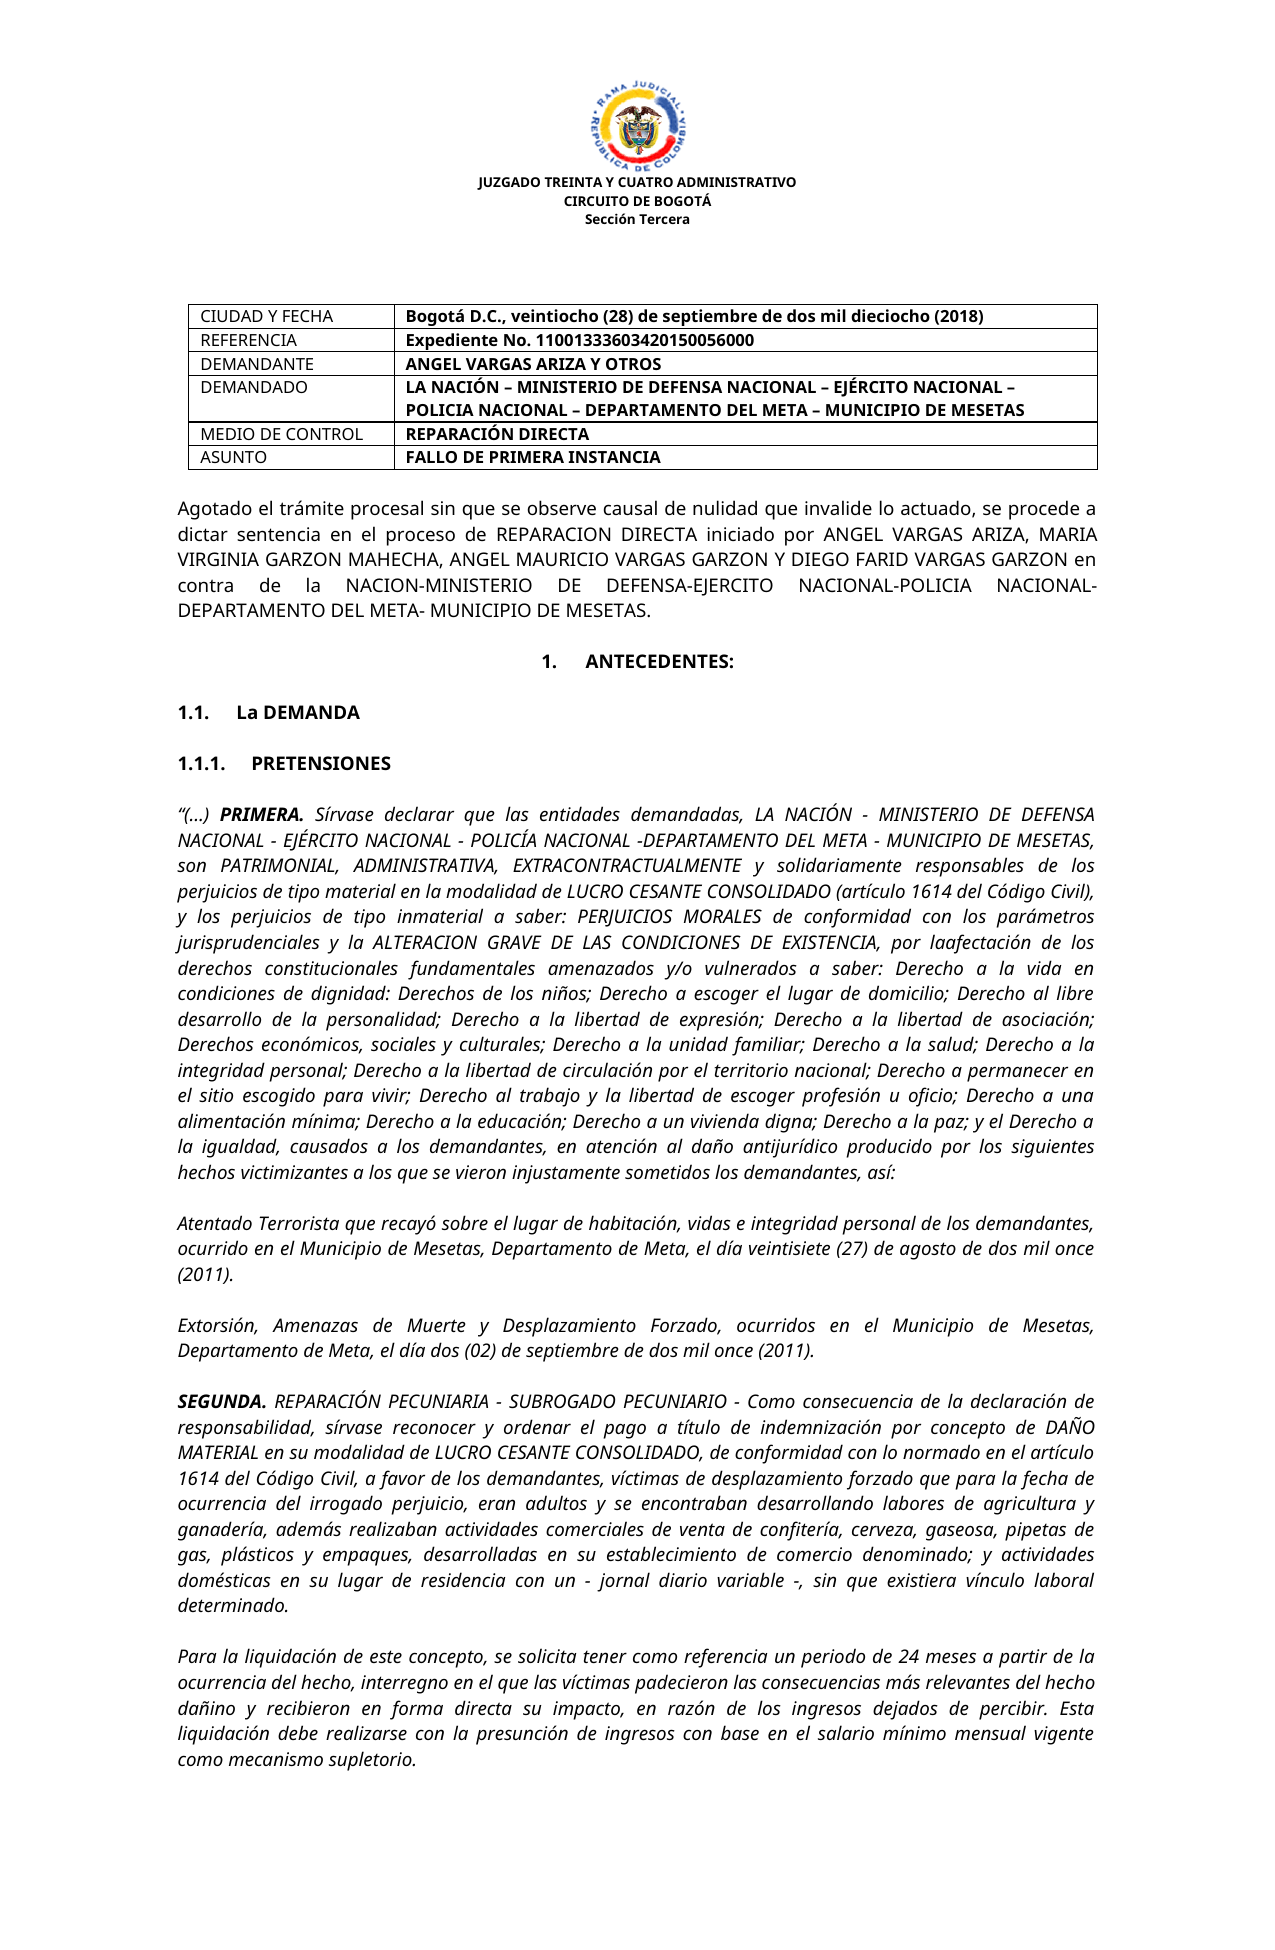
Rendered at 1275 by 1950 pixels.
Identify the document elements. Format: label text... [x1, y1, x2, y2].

table_cell DEMANDADO [189, 376, 394, 421]
list PRETENSIONES [177, 751, 1098, 776]
table_header Bogotá D.C., veintiocho (28) de septiembre de dos mil dieciocho (2018) [395, 305, 1097, 327]
text Atentado Terrorista que recayó sobre el lugar de habitación, vidas e integridad personal de los demandantes, ocurrido en el Municipio de Mesetas, Departamento de Meta, el día veintisiete (27) de agosto de dos mil once (2011). [177, 1210, 1098, 1287]
table_cell LA NACIÓN – MINISTERIO DE DEFENSA NACIONAL – EJÉRCITO NACIONAL – POLICIA NACIONAL – DEPARTAMENTO DEL META – MUNICIPIO DE MESETAS [395, 376, 1097, 421]
table_cell Expediente No. 11001333603420150056000 [395, 329, 1097, 351]
list ANTECEDENTES: [177, 648, 1098, 674]
table_cell REFERENCIA [189, 329, 394, 351]
table_cell REPARACIÓN DIRECTA [395, 423, 1097, 445]
text SEGUNDA. REPARACIÓN PECUNIARIA - SUBROGADO PECUNIARIO - Como consecuencia de la declaración de responsabilidad, sírvase reconocer y ordenar el pago a título de indemnización por concepto de DAÑO MATERIAL en su modalidad de LUCRO CESANTE CONSOLIDADO, de conformidad con lo normado en el artículo 1614 del Código Civil, a favor de los demandantes, víctimas de desplazamiento forzado que para la fecha de ocurrencia del irrogado perjuicio, eran adultos y se encontraban desarrollando labores de agricultura y ganadería, además realizaban actividades comerciales de venta de confitería, cerveza, gaseosa, pipetas de gas, plásticos y empaques, desarrolladas en su establecimiento de comercio denominado; y actividades domésticas en su lugar de residencia con un - jornal diario variable -, sin que existiera vínculo laboral determinado. [177, 1389, 1098, 1618]
list La DEMANDA [177, 699, 1098, 725]
picture [585, 75, 690, 174]
text “(…) PRIMERA. Sírvase declarar que las entidades demandadas, LA NACIÓN - MINISTERIO DE DEFENSA NACIONAL - EJÉRCITO NACIONAL - POLICÍA NACIONAL -DEPARTAMENTO DEL META - MUNICIPIO DE MESETAS, son PATRIMONIAL, ADMINISTRATIVA, EXTRACONTRACTUALMENTE y solidariamente responsables de los perjuicios de tipo material en la modalidad de LUCRO CESANTE CONSOLIDADO (artículo 1614 del Código Civil), y los perjuicios de tipo inmaterial a saber: PERJUICIOS MORALES de conformidad con los parámetros jurisprudenciales y la ALTERACION GRAVE DE LAS CONDICIONES DE EXISTENCIA, por laafectación de los derechos constitucionales fundamentales amenazados y/o vulnerados a saber: Derecho a la vida en condiciones de dignidad: Derechos de los niños; Derecho a escoger el lugar de domicilio; Derecho al libre desarrollo de la personalidad; Derecho a la libertad de expresión; Derecho a la libertad de asociación; Derechos económicos, sociales y culturales; Derecho a la unidad familiar; Derecho a la salud; Derecho a la integridad personal; Derecho a la libertad de circulación por el territorio nacional; Derecho a permanecer en el sitio escogido para vivir; Derecho al trabajo y la libertad de escoger profesión u oficio; Derecho a una alimentación mínima; Derecho a la educación; Derecho a un vivienda digna; Derecho a la paz; y el Derecho a la igualdad, causados a los demandantes, en atención al daño antijurídico producido por los siguientes hechos victimizantes a los que se vieron injustamente sometidos los demandantes, así: [177, 802, 1098, 1184]
table_cell MEDIO DE CONTROL [189, 423, 394, 445]
table_cell ASUNTO [189, 446, 394, 469]
text Agotado el trámite procesal sin que se observe causal de nulidad que invalide lo actuado, se procede a dictar sentencia en el proceso de REPARACION DIRECTA iniciado por ANGEL VARGAS ARIZA, MARIA VIRGINIA GARZON MAHECHA, ANGEL MAURICIO VARGAS GARZON Y DIEGO FARID VARGAS GARZON en contra de la NACION-MINISTERIO DE DEFENSA-EJERCITO NACIONAL-POLICIA NACIONAL- DEPARTAMENTO DEL META- MUNICIPIO DE MESETAS. [177, 495, 1098, 623]
text Para la liquidación de este concepto, se solicita tener como referencia un periodo de 24 meses a partir de la ocurrencia del hecho, interregno en el que las víctimas padecieron las consecuencias más relevantes del hecho dañino y recibieron en forma directa su impacto, en razón de los ingresos dejados de percibir. Esta liquidación debe realizarse con la presunción de ingresos con base en el salario mínimo mensual vigente como mecanismo supletorio. [177, 1644, 1098, 1771]
text Extorsión, Amenazas de Muerte y Desplazamiento Forzado, ocurridos en el Municipio de Mesetas, Departamento de Meta, el día dos (02) de septiembre de dos mil once (2011). [177, 1312, 1098, 1363]
table_cell DEMANDANTE [189, 352, 394, 375]
table_cell FALLO DE PRIMERA INSTANCIA [395, 446, 1097, 469]
table_cell ANGEL VARGAS ARIZA Y OTROS [395, 352, 1097, 375]
table_header CIUDAD Y FECHA [189, 305, 394, 327]
